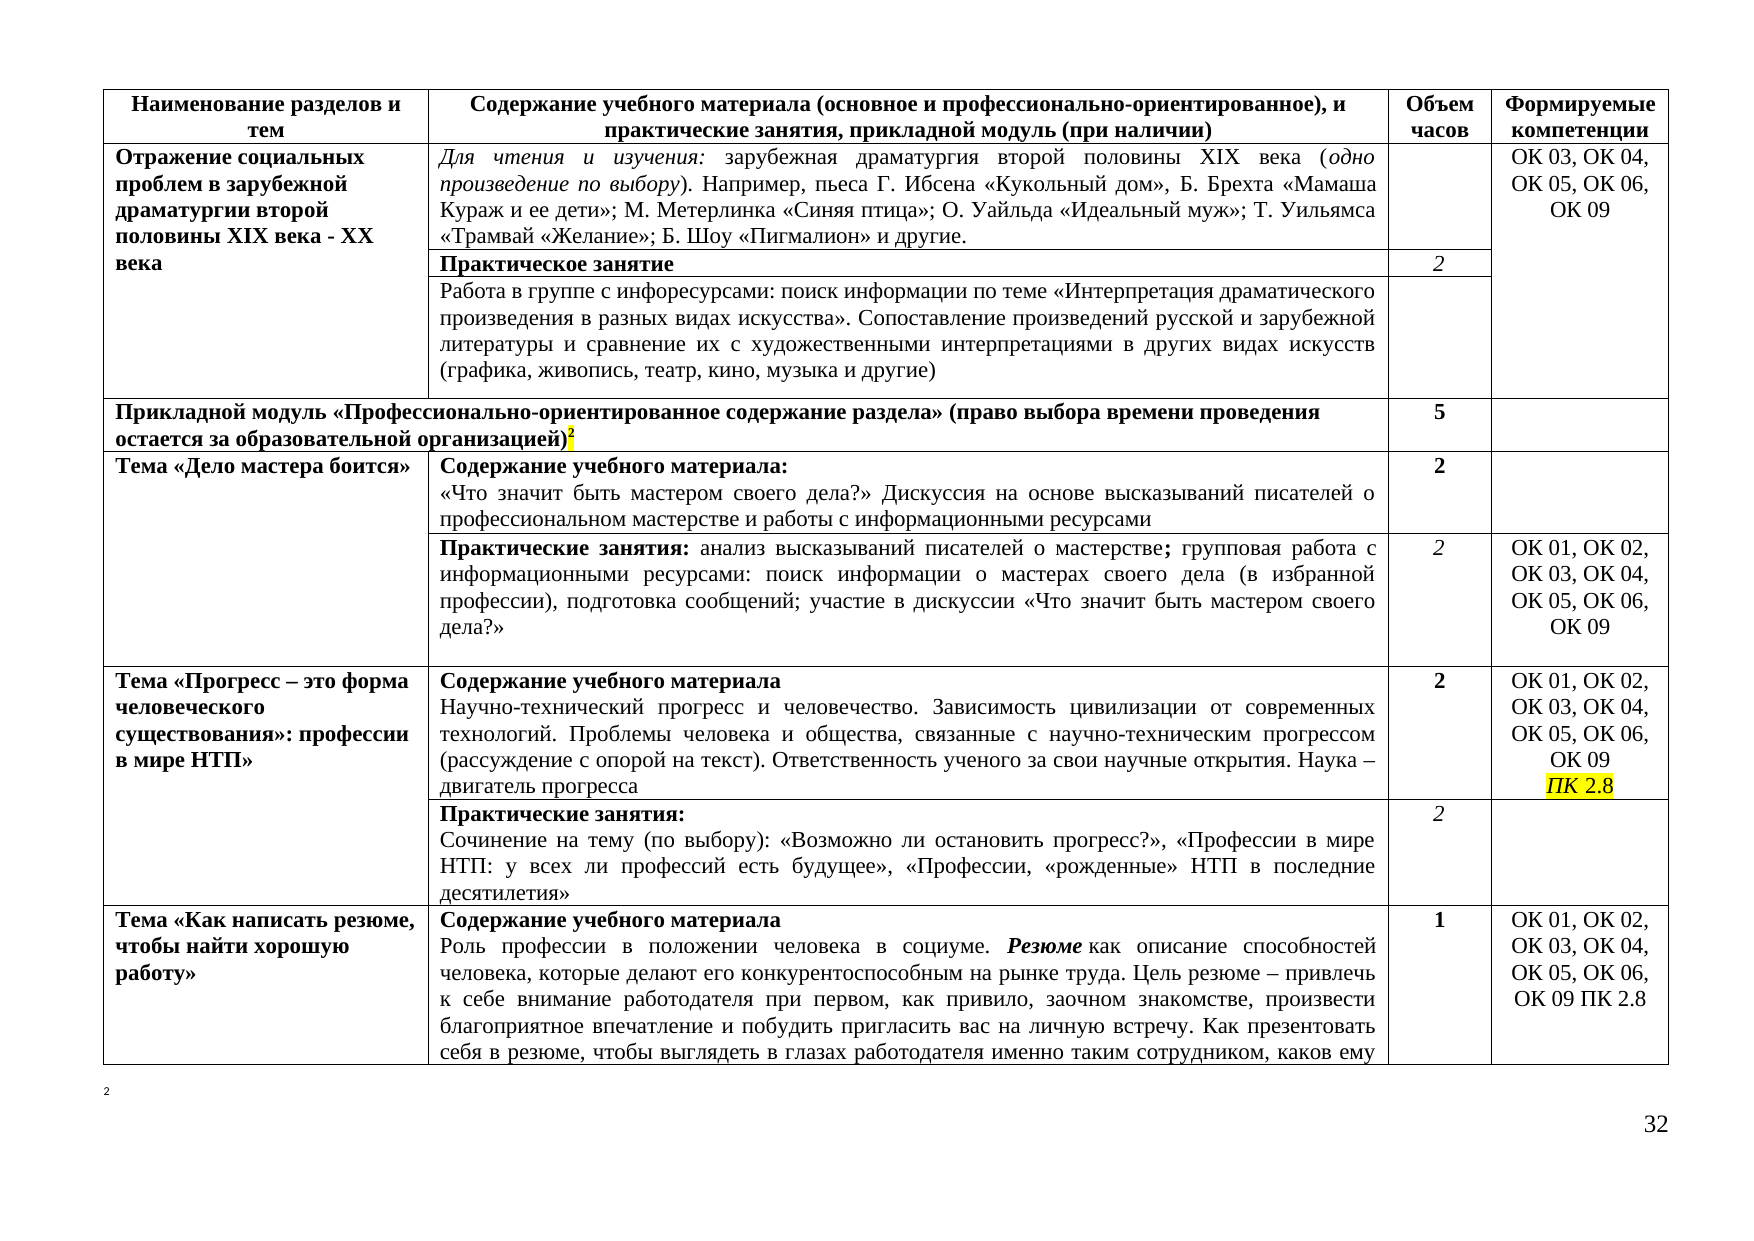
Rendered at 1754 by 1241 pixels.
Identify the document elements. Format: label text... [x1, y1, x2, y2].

table_cell Тема «Как написать резюме, чтобы найти хорошую работу» [104, 906, 428, 1064]
table_cell Содержание учебного материала Научно-технический прогресс и человечество. Зависимость цивилизации от современных технологий. Проблемы человека и общества, связанные с научно-техническим прогрессом (рассуждение с опорой на текст). Ответственность ученого за свои научные открытия. Наука – двигатель прогресса [429, 667, 1388, 799]
table_header Наименование разделов и тем [104, 90, 428, 142]
table_cell 1 [1389, 906, 1491, 1064]
table_cell Практическое занятие [429, 250, 1388, 276]
table_cell 2 [1389, 250, 1491, 276]
table_cell ОК 01, ОК 02, ОК 03, ОК 04, ОК 05, ОК 06, ОК 09 ПК 2.8 [1492, 906, 1668, 1064]
table_cell Прикладной модуль «Профессионально-ориентированное содержание раздела» (право выбора времени проведения остается за образовательной организацией) [104, 399, 1388, 451]
table_cell Практические занятия: анализ высказываний писателей о мастерстве; групповая работа с информационными ресурсами: поиск информации о мастерах своего дела (в избранной профессии), подготовка сообщений; участие в дискуссии «Что значит быть мастером своего дела?» [429, 534, 1388, 666]
table_cell 2 [1389, 534, 1491, 666]
table_header Формируемые компетенции [1492, 90, 1668, 142]
table_cell Тема «Дело мастера боится» [104, 452, 428, 666]
table_cell [1492, 399, 1668, 451]
table_cell [1389, 277, 1491, 397]
table_cell Содержание учебного материала: «Что значит быть мастером своего дела?» Дискуссия на основе высказываний писателей о профессиональном мастерстве и работы с информационными ресурсами [429, 452, 1388, 533]
table_cell 5 [1389, 399, 1491, 451]
table_cell [1492, 452, 1668, 533]
table_header Объем часов [1389, 90, 1491, 142]
table_cell 2 [1389, 800, 1491, 905]
table_cell ОК 01, ОК 02, ОК 03, ОК 04, ОК 05, ОК 06, ОК 09 [1492, 534, 1668, 666]
table_cell Тема «Прогресс – это форма человеческого существования»: профессии в мире НТП» [104, 667, 428, 905]
table_cell Работа в группе с инфоресурсами: поиск информации по теме «Интерпретация драматического произведения в разных видах искусства». Сопоставление произведений русской и зарубежной литературы и сравнение их с художественными интерпретациями в других видах искусств (графика, живопись, театр, кино, музыка и другие) [429, 277, 1388, 397]
table_cell 2 [1389, 667, 1491, 799]
table_cell Для чтения и изучения: зарубежная драматургия второй половины XIX века (одно произведение по выбору). Например, пьеса Г. Ибсена «Кукольный дом», Б. Брехта «Мамаша Кураж и ее дети»; М. Метерлинка «Синяя птица»; О. Уайльда «Идеальный муж»; Т. Уильямса «Трамвай «Желание»; Б. Шоу «Пигмалион» и другие. [429, 144, 1388, 249]
table_header Содержание учебного материала (основное и профессионально-ориентированное), и практические занятия, прикладной модуль (при наличии) [429, 90, 1388, 142]
table_cell [1492, 800, 1668, 905]
table_cell ОК 01, ОК 02, ОК 03, ОК 04, ОК 05, ОК 06, ОК 09 ПК 2.8 [1492, 667, 1668, 799]
table_cell Тема 9.2 Отражение социальных проблем в зарубежной драматургии второй половины XIX века - XX века [104, 144, 428, 397]
table_cell 2 [1389, 452, 1491, 533]
table_cell ОК 01, ОК 02, ОК 03, ОК 04, ОК 05, ОК 06, ОК 09 [1492, 144, 1668, 397]
table_cell Практические занятия: Сочинение на тему (по выбору): «Возможно ли остановить прогресс?», «Профессии в мире НТП: у всех ли профессий есть будущее», «Профессии, «рожденные» НТП в последние десятилетия» [429, 800, 1388, 905]
table_cell [1389, 144, 1491, 249]
